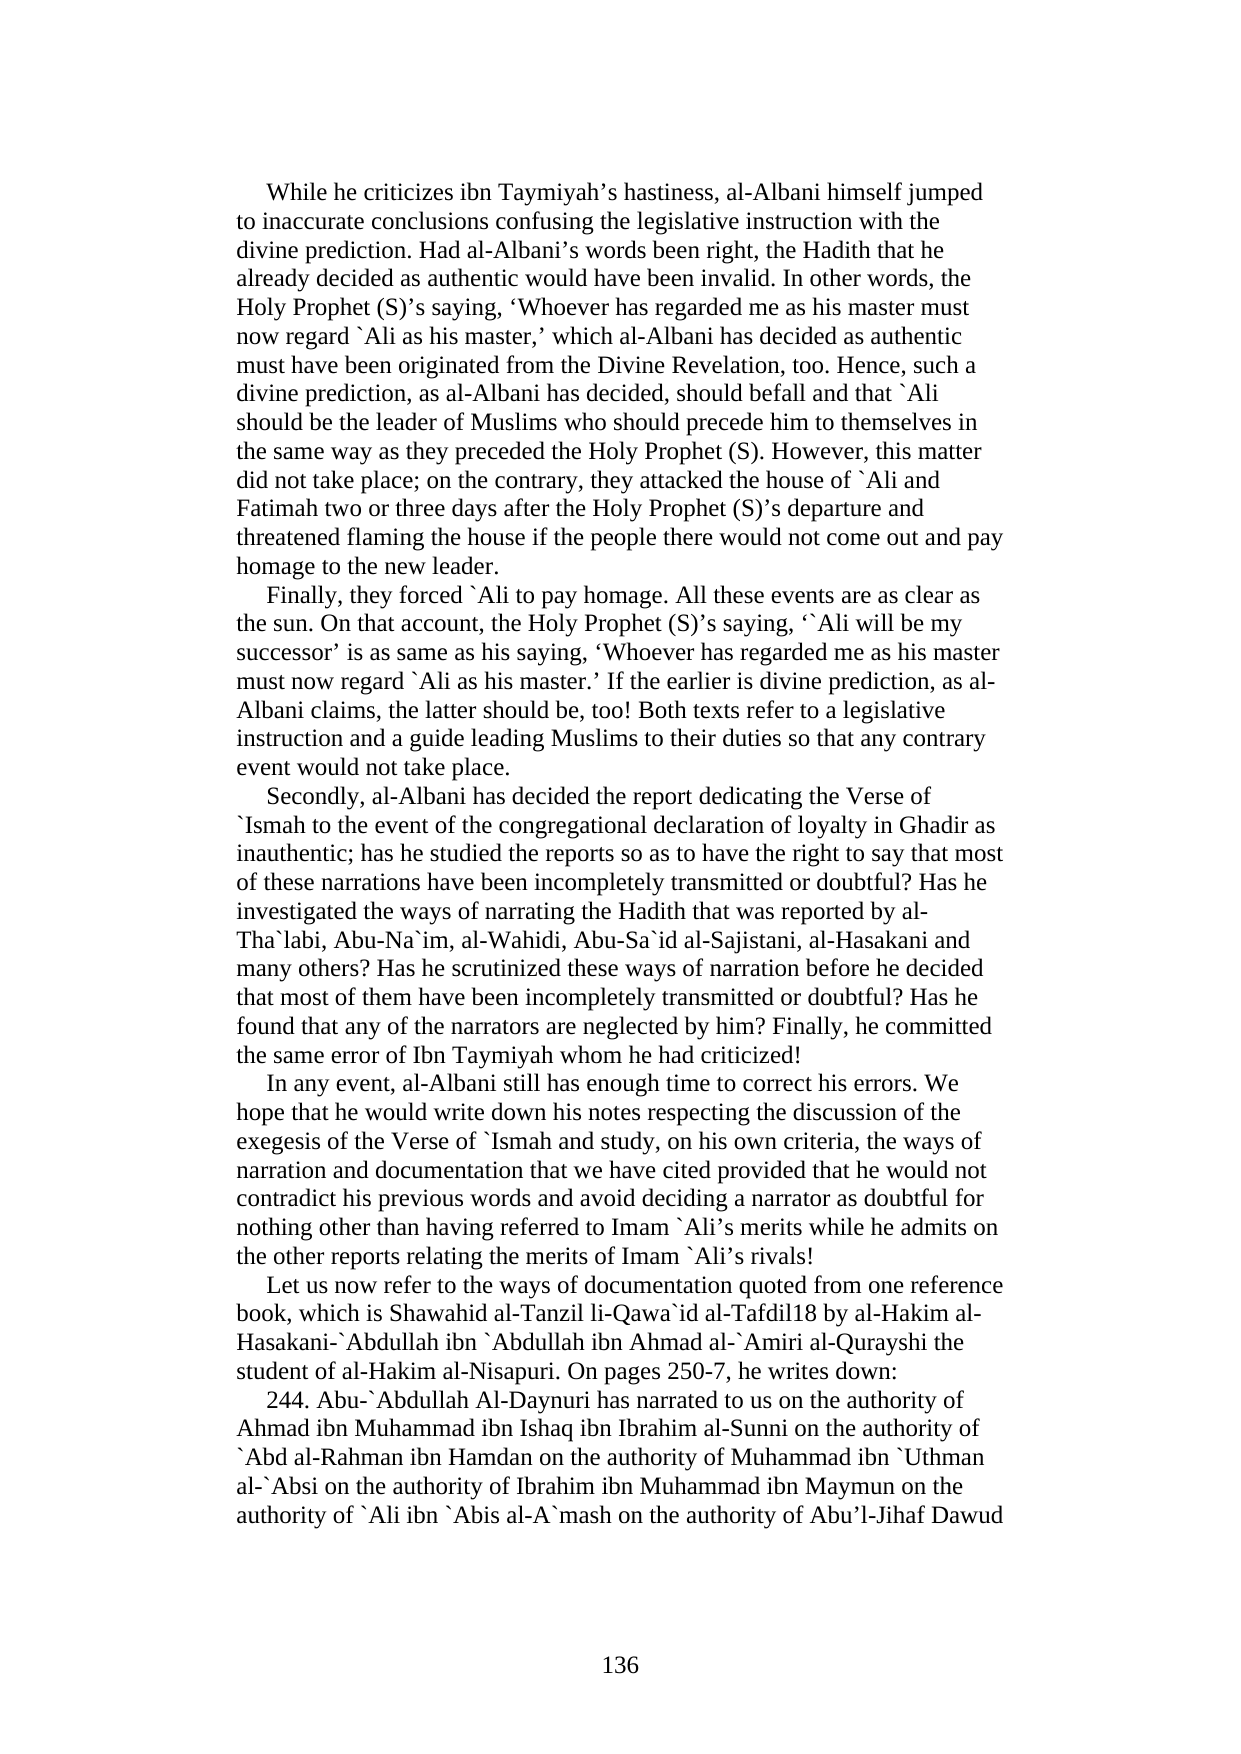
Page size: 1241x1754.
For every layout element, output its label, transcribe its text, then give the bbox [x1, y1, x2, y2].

text Let us now refer to the ways of documentation quoted from one reference book, which is Shawahid al-Tanzil li-Qawa`id al-Tafdil18 by al-Hakim al-Hasakani-`Abdullah ibn `Abdullah ibn Ahmad al-`Amiri al-Qurayshi the student of al-Hakim al-Nisapuri. On pages 250-7, he writes down: [236, 1270, 1004, 1385]
text Finally, they forced `Ali to pay homage. All these events are as clear as the sun. On that account, the Holy Prophet (S)’s saying, ‘`Ali will be my successor’ is as same as his saying, ‘Whoever has regarded me as his master must now regard `Ali as his master.’ If the earlier is divine prediction, as al-Albani claims, the latter should be, too! Both texts refer to a legislative instruction and a guide leading Muslims to their duties so that any contrary event would not take place. [236, 580, 1004, 781]
text While he criticizes ibn Taymiyah’s hastiness, al-Albani himself jumped to inaccurate conclusions confusing the legislative instruction with the divine prediction. Had al-Albani’s words been right, the Hadith that he already decided as authentic would have been invalid. In other words, the Holy Prophet (S)’s saying, ‘Whoever has regarded me as his master must now regard `Ali as his master,’ which al-Albani has decided as authentic must have been originated from the Divine Revelation, too. Hence, such a divine prediction, as al-Albani has decided, should befall and that `Ali should be the leader of Muslims who should precede him to themselves in the same way as they preceded the Holy Prophet (S). However, this matter did not take place; on the contrary, they attacked the house of `Ali and Fatimah two or three days after the Holy Prophet (S)’s departure and threatened flaming the house if the people there would not come out and pay homage to the new leader. [236, 177, 1004, 580]
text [236, 1385, 1004, 1528]
text Secondly, al-Albani has decided the report dedicating the Verse of `Ismah to the event of the congregational declaration of loyalty in Ghadir as inauthentic; has he studied the reports so as to have the right to say that most of these narrations have been incompletely transmitted or doubtful? Has he investigated the ways of narrating the Hadith that was reported by al-Tha`labi, Abu-Na`im, al-Wahidi, Abu-Sa`id al-Sajistani, al-Hasakani and many others? Has he scrutinized these ways of narration before he decided that most of them have been incompletely transmitted or doubtful? Has he found that any of the narrators are neglected by him? Finally, he committed the same error of Ibn Taymiyah whom he had criticized! [236, 781, 1004, 1068]
text In any event, al-Albani still has enough time to correct his errors. We hope that he would write down his notes respecting the discussion of the exegesis of the Verse of `Ismah and study, on his own criteria, the ways of narration and documentation that we have cited provided that he would not contradict his previous words and avoid deciding a narrator as doubtful for nothing other than having referred to Imam `Ali’s merits while he admits on the other reports relating the merits of Imam `Ali’s rivals! [236, 1068, 1004, 1270]
